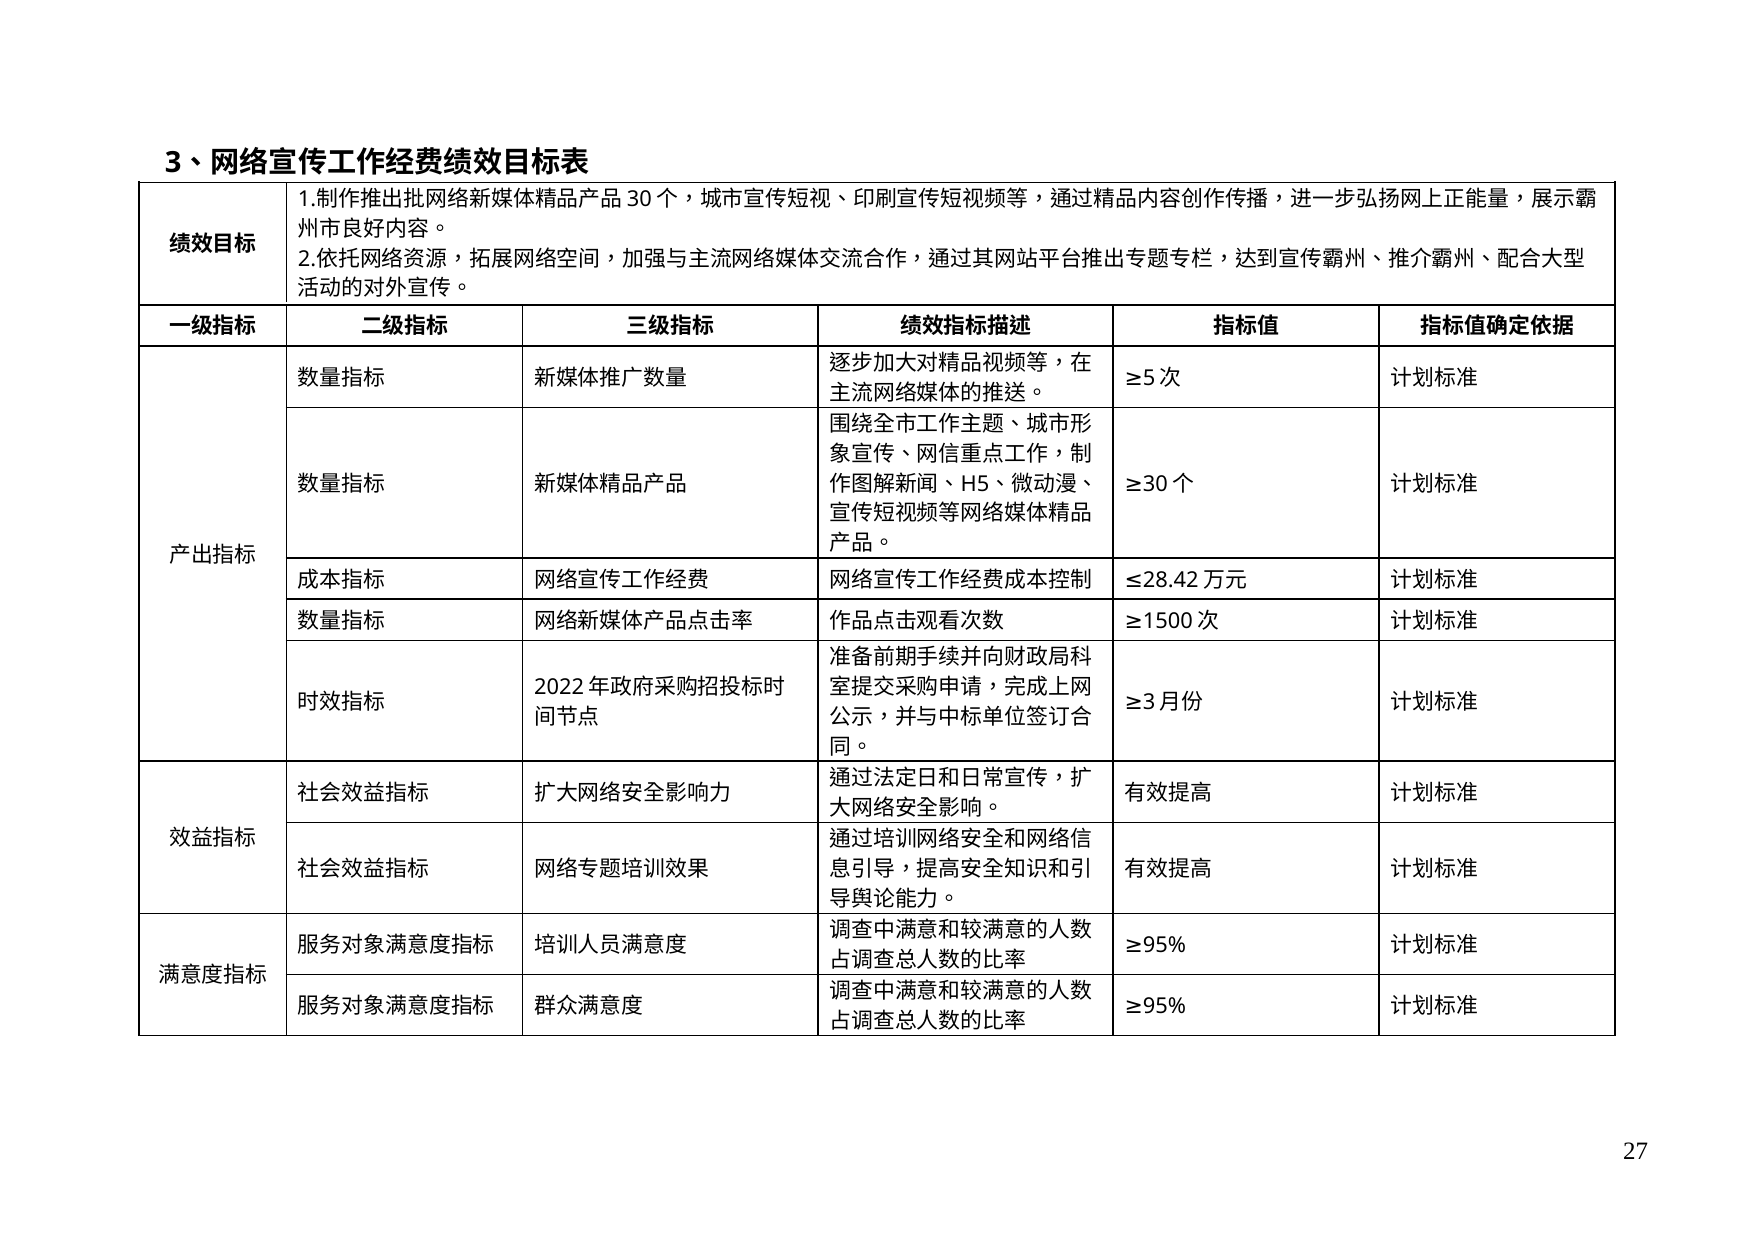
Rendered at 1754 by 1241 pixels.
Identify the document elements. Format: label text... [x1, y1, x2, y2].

table_cell 调查中满意和较满意的人数占调查总人数的比率 [819, 914, 1112, 974]
table_cell 2022年政府采购招投标时间节点 [523, 641, 817, 760]
table_cell 新媒体推广数量 [523, 347, 817, 406]
table_header 一级指标 [140, 306, 286, 345]
table_cell 社会效益指标 [287, 823, 522, 912]
table_header 二级指标 [287, 306, 522, 345]
table_cell 计划标准 [1380, 347, 1614, 406]
table_cell 群众满意度 [523, 975, 817, 1035]
table_header 绩效指标描述 [819, 306, 1112, 345]
table_header 绩效目标 [140, 183, 286, 302]
table_cell ≤28.42万元 [1114, 559, 1378, 598]
table_cell 培训人员满意度 [523, 914, 817, 974]
table_cell 服务对象满意度指标 [287, 914, 522, 974]
table_cell 计划标准 [1380, 975, 1614, 1035]
table_cell 计划标准 [1380, 408, 1614, 557]
table_cell 计划标准 [1380, 559, 1614, 598]
table_cell ≥95% [1114, 975, 1378, 1035]
table_cell 网络新媒体产品点击率 [523, 600, 817, 640]
table_cell 新媒体精品产品 [523, 408, 817, 557]
table_cell ≥1500次 [1114, 600, 1378, 640]
table_cell 有效提高 [1114, 823, 1378, 912]
table_cell 扩大网络安全影响力 [523, 762, 817, 822]
table_cell 通过法定日和日常宣传，扩大网络安全影响。 [819, 762, 1112, 822]
table_cell 网络专题培训效果 [523, 823, 817, 912]
table_cell 计划标准 [1380, 641, 1614, 760]
table_cell 调查中满意和较满意的人数占调查总人数的比率 [819, 975, 1112, 1035]
table_cell 计划标准 [1380, 914, 1614, 974]
table_cell 网络宣传工作经费 [523, 559, 817, 598]
table_cell 产出指标 [140, 347, 286, 760]
table_header 指标值确定依据 [1380, 306, 1614, 345]
table_cell 通过培训网络安全和网络信息引导，提高安全知识和引导舆论能力。 [819, 823, 1112, 912]
table_cell 围绕全市工作主题、城市形象宣传、网信重点工作，制作图解新闻、H5、微动漫、宣传短视频等网络媒体精品产品。 [819, 408, 1112, 557]
table_cell 网络宣传工作经费成本控制 [819, 559, 1112, 598]
table_cell 数量指标 [287, 600, 522, 640]
table_cell 计划标准 [1380, 762, 1614, 822]
table_cell 成本指标 [287, 559, 522, 598]
table_cell 逐步加大对精品视频等，在主流网络媒体的推送。 [819, 347, 1112, 406]
table_cell 计划标准 [1380, 823, 1614, 912]
table_cell 时效指标 [287, 641, 522, 760]
table_cell 有效提高 [1114, 762, 1378, 822]
table_header 三级指标 [523, 306, 817, 345]
table_cell ≥5次 [1114, 347, 1378, 406]
text 3、网络宣传工作经费绩效目标表 [106, 142, 1648, 181]
table_header 指标值 [1114, 306, 1378, 345]
table_cell 准备前期手续并向财政局科室提交采购申请，完成上网公示，并与中标单位签订合同。 [819, 641, 1112, 760]
table_cell 社会效益指标 [287, 762, 522, 822]
table_cell 作品点击观看次数 [819, 600, 1112, 640]
table_cell ≥3月份 [1114, 641, 1378, 760]
table_cell 服务对象满意度指标 [287, 975, 522, 1035]
table_header 1.制作推出批网络新媒体精品产品30个，城市宣传短视、印刷宣传短视频等，通过精品内容创作传播，进一步弘扬网上正能量，展示霸州市良好内容。 2.依托网络资源，拓展网络空间，加强与主流网络媒体交流合作，通过其网站平台推出专题专栏，达到宣传霸州、推介霸州、配合大型活动的对外宣传。 [287, 183, 1614, 302]
table_cell 数量指标 [287, 408, 522, 557]
table_cell ≥30个 [1114, 408, 1378, 557]
table_cell 计划标准 [1380, 600, 1614, 640]
table_cell 效益指标 [140, 762, 286, 912]
table_cell ≥95% [1114, 914, 1378, 974]
table_cell 满意度指标 [140, 914, 286, 1035]
table_cell 数量指标 [287, 347, 522, 406]
